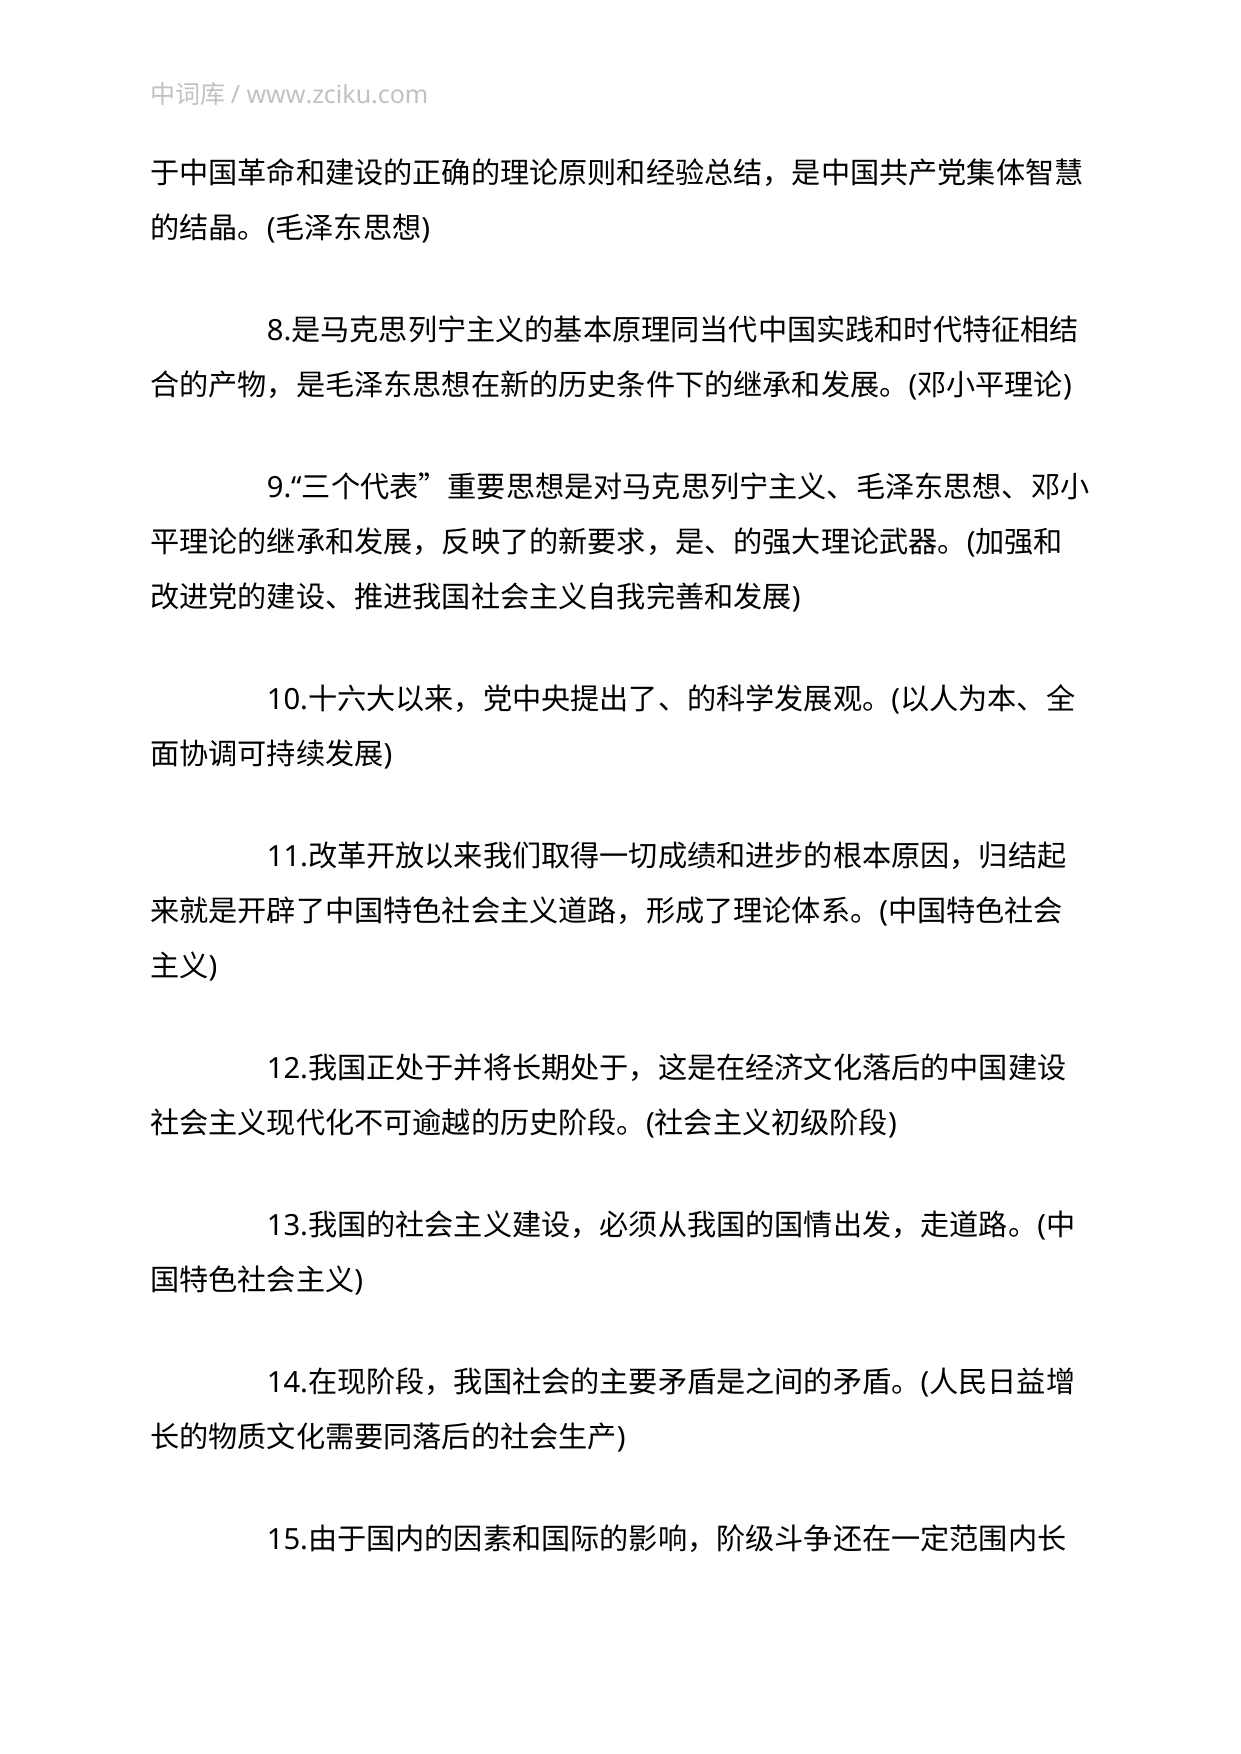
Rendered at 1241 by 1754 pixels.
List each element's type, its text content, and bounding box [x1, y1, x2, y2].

text 10.十六大以来，党中央提出了、的科学发展观。(以人为本、全面协调可持续发展) [150, 676, 1090, 773]
text 9.“三个代表”重要思想是对马克思列宁主义、毛泽东思想、邓小平理论的继承和发展，反映了的新要求，是、的强大理论武器。(加强和改进党的建设、推进我国社会主义自我完善和发展) [150, 464, 1090, 616]
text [150, 1516, 1090, 1558]
text 14.在现阶段，我国社会的主要矛盾是之间的矛盾。(人民日益增长的物质文化需要同落后的社会生产) [150, 1359, 1090, 1456]
text 11.改革开放以来我们取得一切成绩和进步的根本原因，归结起来就是开辟了中国特色社会主义道路，形成了理论体系。(中国特色社会主义) [150, 833, 1090, 985]
text 12.我国正处于并将长期处于，这是在经济文化落后的中国建设社会主义现代化不可逾越的历史阶段。(社会主义初级阶段) [150, 1045, 1090, 1142]
text 13.我国的社会主义建设，必须从我国的国情出发，走道路。(中国特色社会主义) [150, 1202, 1090, 1299]
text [150, 150, 1090, 247]
text 8.是马克思列宁主义的基本原理同当代中国实践和时代特征相结合的产物，是毛泽东思想在新的历史条件下的继承和发展。(邓小平理论) [150, 307, 1090, 404]
